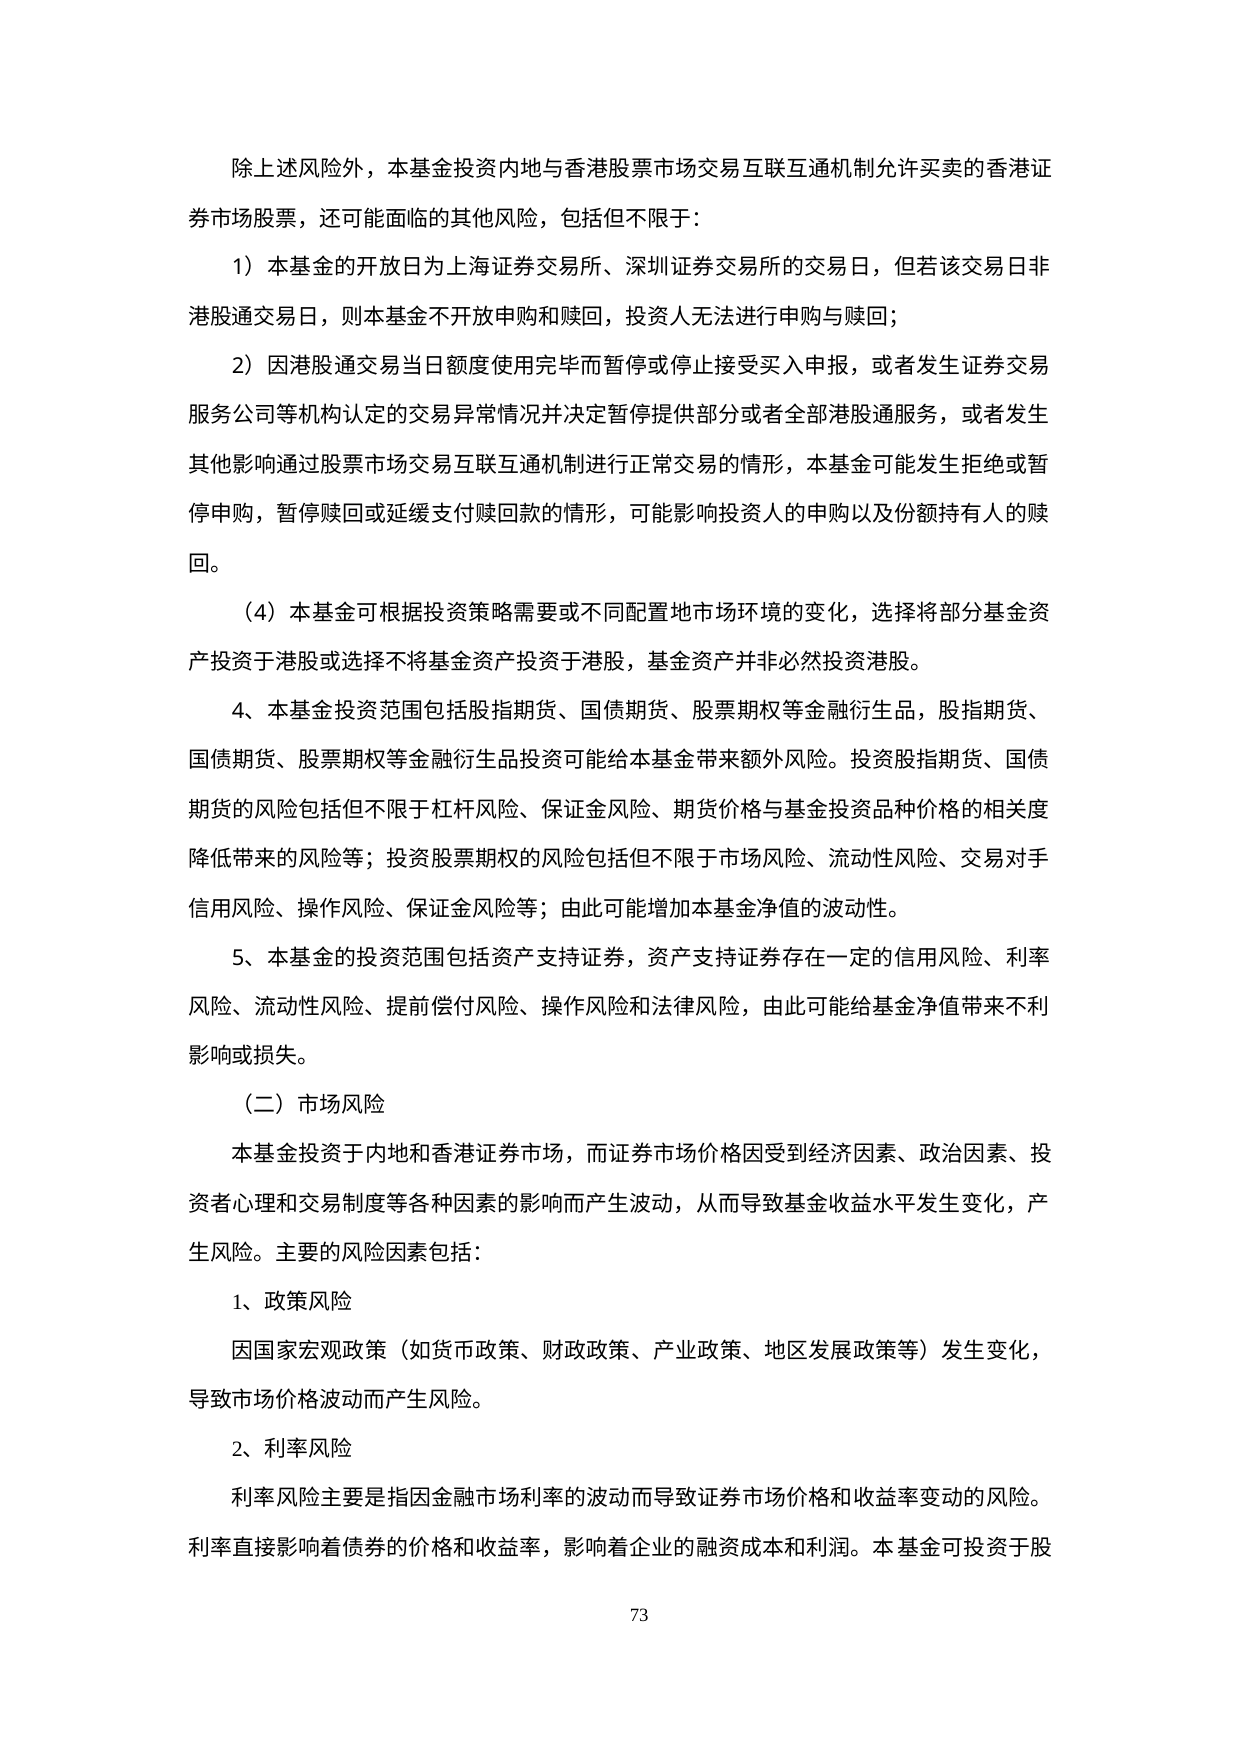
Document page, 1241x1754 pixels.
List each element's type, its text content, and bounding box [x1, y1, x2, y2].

text 5、本基金的投资范围包括资产支持证券，资产支持证券存在一定的信用风险、利率风险、流动性风险、提前偿付风险、操作风险和法律风险，由此可能给基金净值带来不利影响或损失。 [188, 939, 1052, 1071]
text 因国家宏观政策（如货币政策、财政政策、产业政策、地区发展政策等）发生变化，导致市场价格波动而产生风险。 [188, 1332, 1052, 1415]
text 2）因港股通交易当日额度使用完毕而暂停或停止接受买入申报，或者发生证券交易服务公司等机构认定的交易异常情况并决定暂停提供部分或者全部港股通服务，或者发生其他影响通过股票市场交易互联互通机制进行正常交易的情形，本基金可能发生拒绝或暂停申购，暂停赎回或延缓支付赎回款的情形，可能影响投资人的申购以及份额持有人的赎回。 [188, 347, 1052, 578]
text （4）本基金可根据投资策略需要或不同配置地市场环境的变化，选择将部分基金资产投资于港股或选择不将基金资产投资于港股，基金资产并非必然投资港股。 [188, 594, 1052, 676]
text 1）本基金的开放日为上海证券交易所、深圳证券交易所的交易日，但若该交易日非港股通交易日，则本基金不开放申购和赎回，投资人无法进行申购与赎回； [188, 249, 1052, 331]
text 本基金投资于内地和香港证券市场，而证券市场价格因受到经济因素、政治因素、投资者心理和交易制度等各种因素的影响而产生波动，从而导致基金收益水平发生变化，产生风险。主要的风险因素包括： [188, 1136, 1052, 1268]
text 4、本基金投资范围包括股指期货、国债期货、股票期权等金融衍生品，股指期货、国债期货、股票期权等金融衍生品投资可能给本基金带来额外风险。投资股指期货、国债期货的风险包括但不限于杠杆风险、保证金风险、期货价格与基金投资品种价格的相关度降低带来的风险等；投资股票期权的风险包括但不限于市场风险、流动性风险、交易对手信用风险、操作风险、保证金风险等；由此可能增加本基金净值的波动性。 [188, 692, 1052, 923]
text 2、利率风险 [188, 1431, 1052, 1464]
text 1、政策风险 [188, 1283, 1052, 1316]
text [188, 1479, 1052, 1562]
text （二）市场风险 [188, 1087, 1052, 1120]
text 除上述风险外，本基金投资内地与香港股票市场交易互联互通机制允许买卖的香港证券市场股票，还可能面临的其他风险，包括但不限于： [188, 150, 1052, 233]
